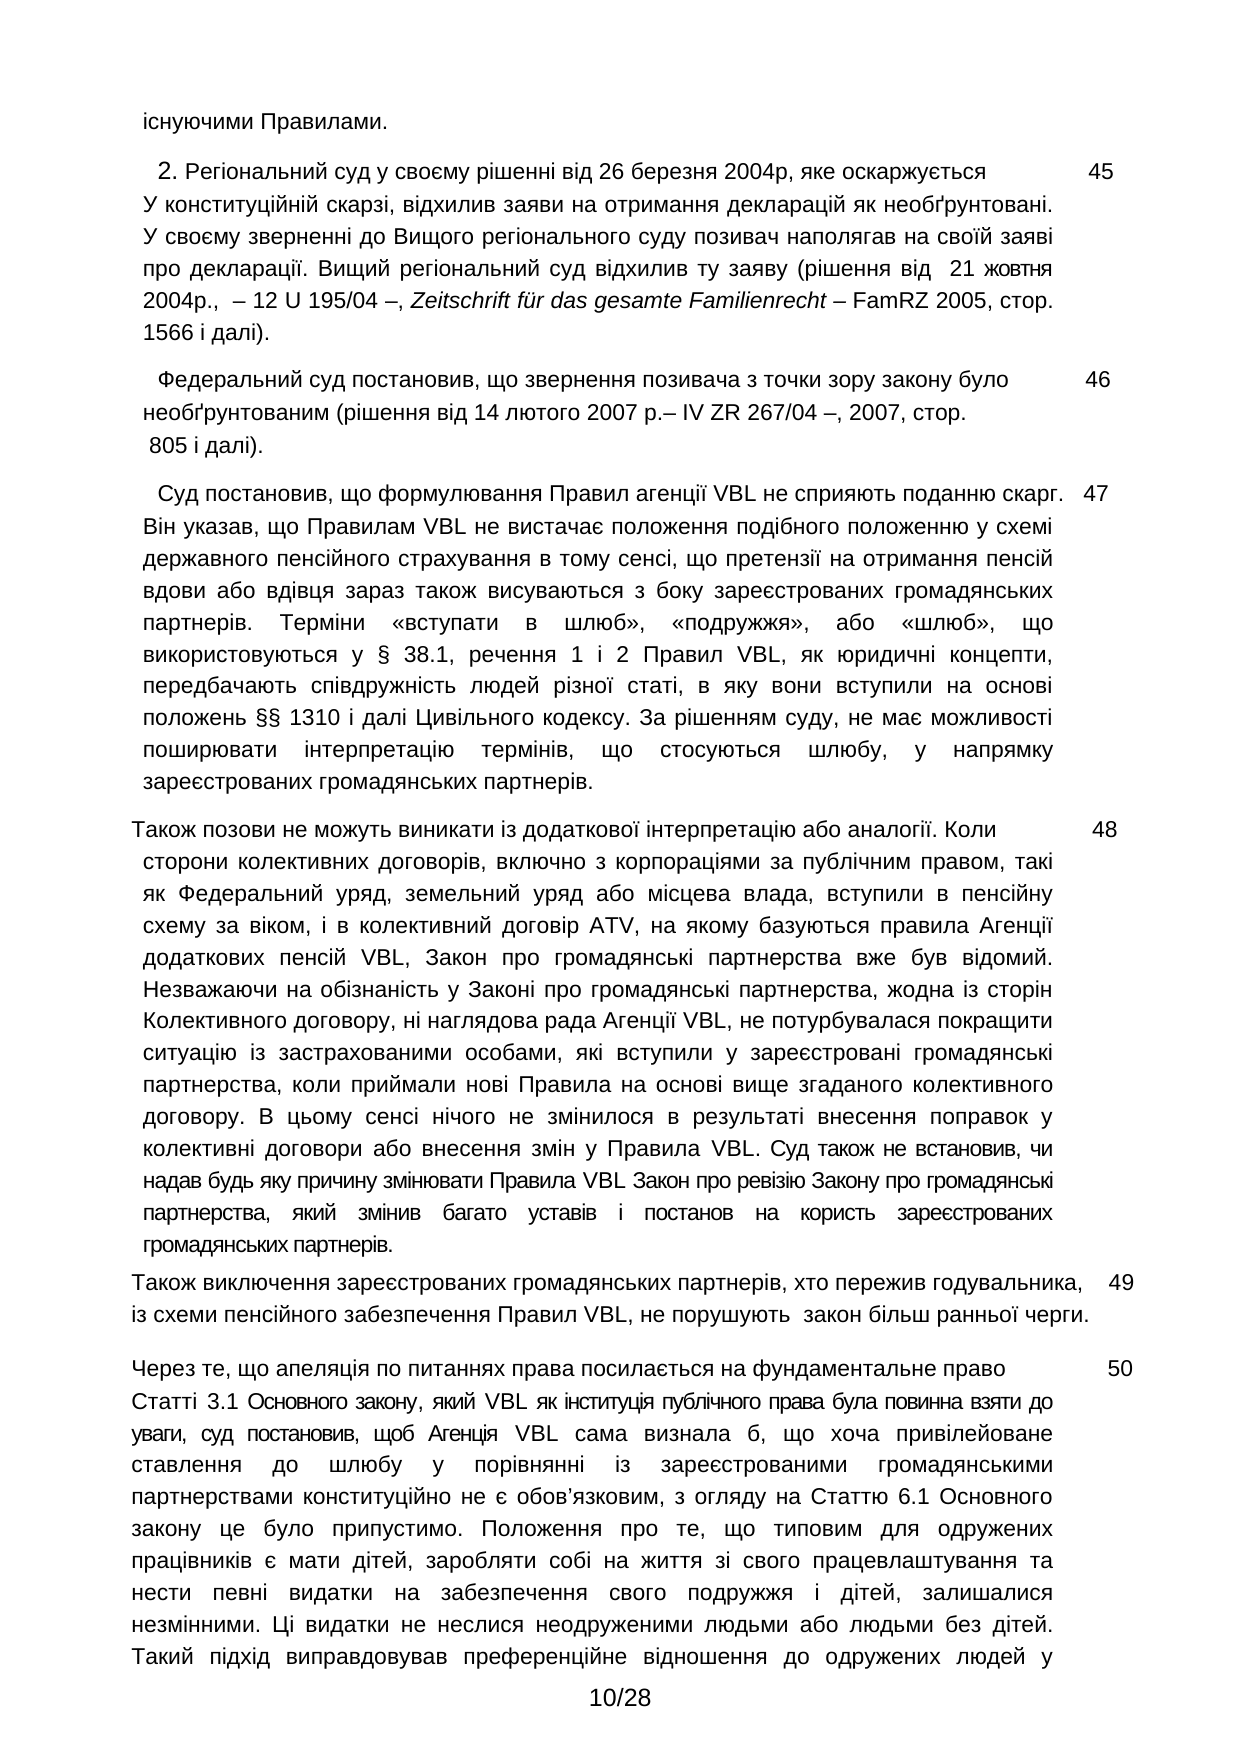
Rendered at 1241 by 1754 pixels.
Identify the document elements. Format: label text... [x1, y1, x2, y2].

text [131, 1388, 1054, 1669]
text Також позови не можуть виникати із додаткової інтерпретацію або аналогії. Коли 48 [131, 816, 1152, 842]
text Він указав, що Правилам VBL не вистачає положення подібного положенню у схемі державного пенсійного страхування в тому сенсі, що претензії на отримання пенсій вдови або вдівця зараз також висуваються з боку зареєстрованих громадянських партнерів. Терміни «вступати в шлюб», «подружжя», або «шлюб», що використовуються у § 38.1, речення 1 і 2 Правил VBL, як юридичні концепти, передбачають співдружність людей різної статі, в яку вони вступили на основі положень §§ 1310 і далі Цивільного кодексу. За рішенням суду, не має можливості поширювати інтерпретацію термінів, що стосуються шлюбу, у напрямку зареєстрованих громадянських партнерів. [143, 513, 1054, 794]
text У конституційній скарзі, відхилив заяви на отримання декларацій як необґрунтовані. У своєму зверненні до Вищого регіонального суду позивач наполягав на своїй заяві про декларації. Вищий регіональний суд відхилив ту заяву (рішення від 21 жовтня 2004р., – 12 U 195/04 –, Zeitschrift für das gesamte Familienrecht – FamRZ 2005, стор. 1566 і далі). [143, 191, 1054, 345]
text Через те, що апеляція по питаннях права посилається на фундаментальне право 50 [131, 1355, 1152, 1381]
text сторони колективних договорів, включно з корпораціями за публічним правом, такі як Федеральний уряд, земельний уряд або місцева влада, вступили в пенсійну схему за віком, і в колективний договір ATV, на якому базуються правила Агенції додаткових пенсій VBL, Закон про громадянські партнерства вже був відомий. Незважаючи на обізнаність у Законі про громадянські партнерства, жодна із сторін Колективного договору, ні наглядова рада Агенції VBL, не потурбувалася покращити ситуацію із застрахованими особами, які вступили у зареєстровані громадянські партнерства, коли приймали нові Правила на основі вище згаданого колективного договору. В цьому сенсі нічого не змінилося в результаті внесення поправок у колективні договори або внесення змін у Правила VBL. Суд також не встановив, чи надав будь яку причину змінювати Правила VBL Закон про ревізію Закону про громадянські партнерства, який змінив багато уставів і постанов на користь зареєстрованих громадянських партнерів. [143, 848, 1054, 1257]
text необґрунтованим (рішення від 14 лютого 2007 р.– IV ZR 267/04 –, 2007, стор. [143, 399, 1152, 425]
text Суд постановив, що формулювання Правил агенції VBL не сприяють поданню скарг. 47 [157, 480, 1152, 507]
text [143, 108, 1054, 135]
list Регіональний суд у своєму рішенні від 26 березня 2004р, яке оскаржується 45 [157, 156, 1152, 185]
text Також виключення зареєстрованих громадянських партнерів, хто пережив годувальника, 49 із схеми пенсійного забезпечення Правил VBL, не порушують закон більш ранньої черги. [131, 1269, 1151, 1327]
text Федеральний суд постановив, що звернення позивача з точки зору закону було 46 [157, 366, 1152, 393]
text 805 і далі). [143, 432, 1152, 458]
